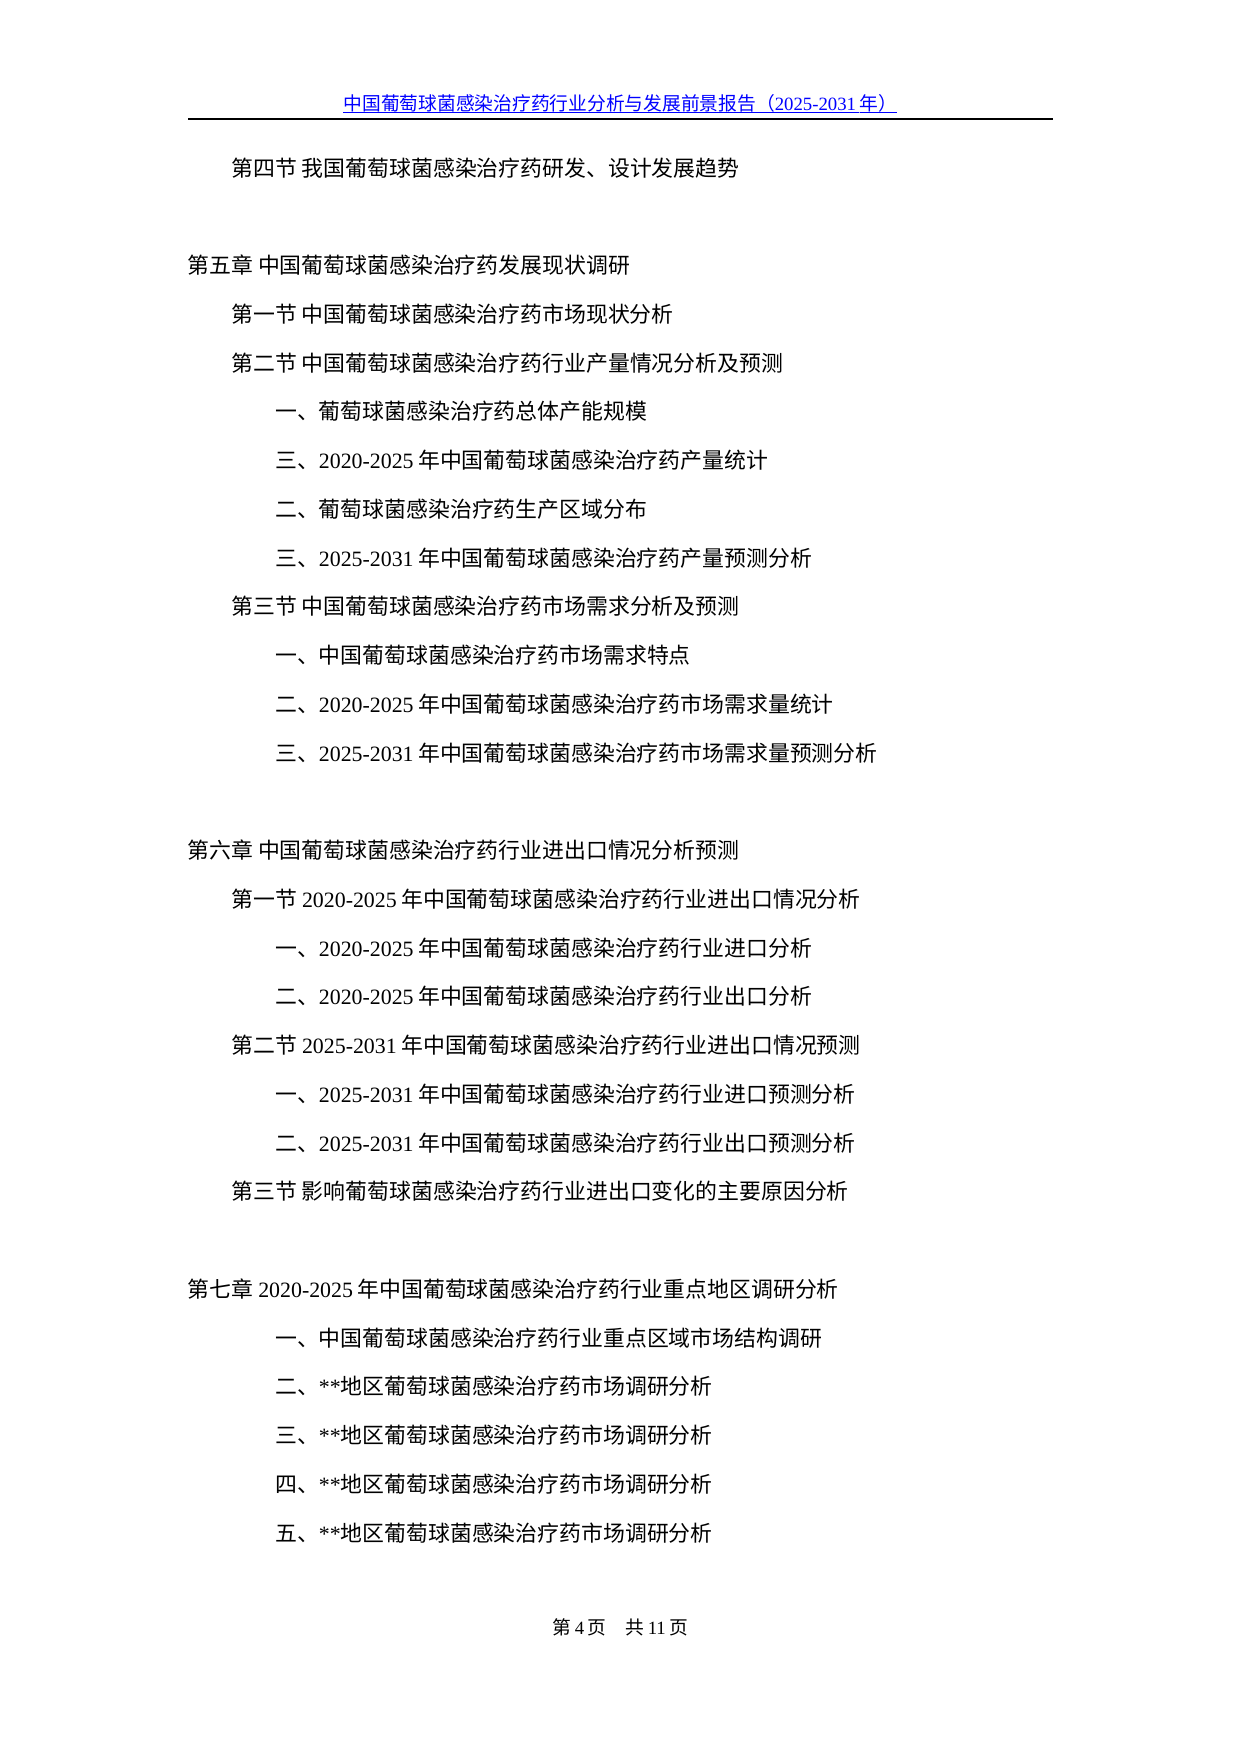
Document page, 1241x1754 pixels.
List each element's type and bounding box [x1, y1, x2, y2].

text [187, 150, 1053, 1548]
